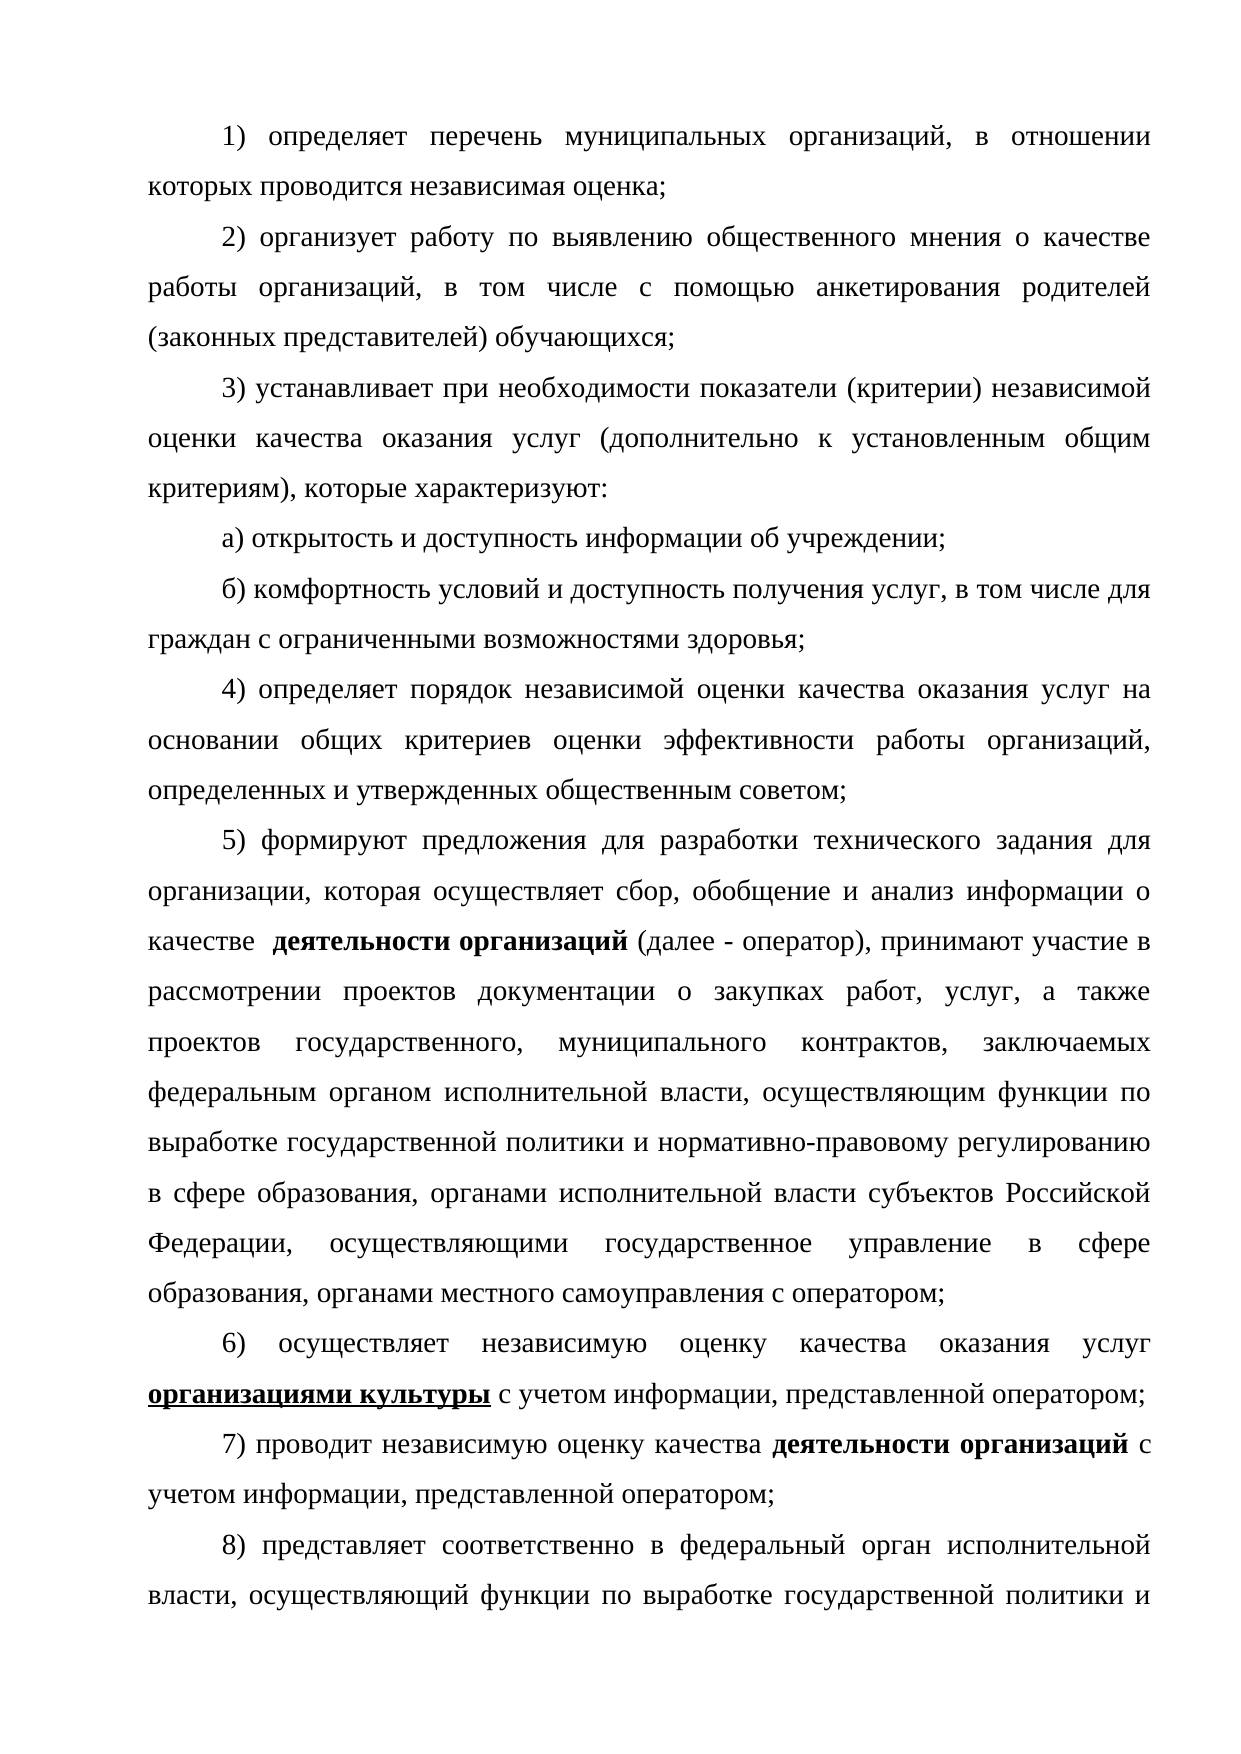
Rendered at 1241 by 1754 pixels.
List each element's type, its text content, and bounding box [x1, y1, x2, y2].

text 3) устанавливает при необходимости показатели (критерии) независимой оценки качества оказания услуг (дополнительно к установленным общим критериям), которые характеризуют: [148, 370, 1152, 504]
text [148, 1527, 1152, 1611]
text 5) формируют предложения для разработки технического задания для организации, которая осуществляет сбор, обобщение и анализ информации о качестве деятельности организаций (далее - оператор), принимают участие в рассмотрении проектов документации о закупках работ, услуг, а также проектов государственного, муниципального контрактов, заключаемых федеральным органом исполнительной власти, осуществляющим функции по выработке государственной политики и нормативно-правовому регулированию в сфере образования, органами исполнительной власти субъектов Российской Федерации, осуществляющими государственное управление в сфере образования, органами местного самоуправления с оператором; [148, 822, 1152, 1309]
text 2) организует работу по выявлению общественного мнения о качестве работы организаций, в том числе с помощью анкетирования родителей (законных представителей) обучающихся; [148, 219, 1152, 353]
text б) комфортность условий и доступность получения услуг, в том числе для граждан с ограниченными возможностями здоровья; [148, 571, 1152, 655]
text а) открытость и доступность информации об учреждении; [148, 521, 1152, 554]
text 1) определяет перечень муниципальных организаций, в отношении которых проводится независимая оценка; [148, 118, 1152, 202]
text 7) проводит независимую оценку качества деятельности организаций с учетом информации, представленной оператором; [148, 1426, 1152, 1510]
text 6) осуществляет независимую оценку качества оказания услуг организациями культуры с учетом информации, представленной оператором; [148, 1326, 1152, 1409]
text 4) определяет порядок независимой оценки качества оказания услуг на основании общих критериев оценки эффективности работы организаций, определенных и утвержденных общественным советом; [148, 672, 1152, 806]
